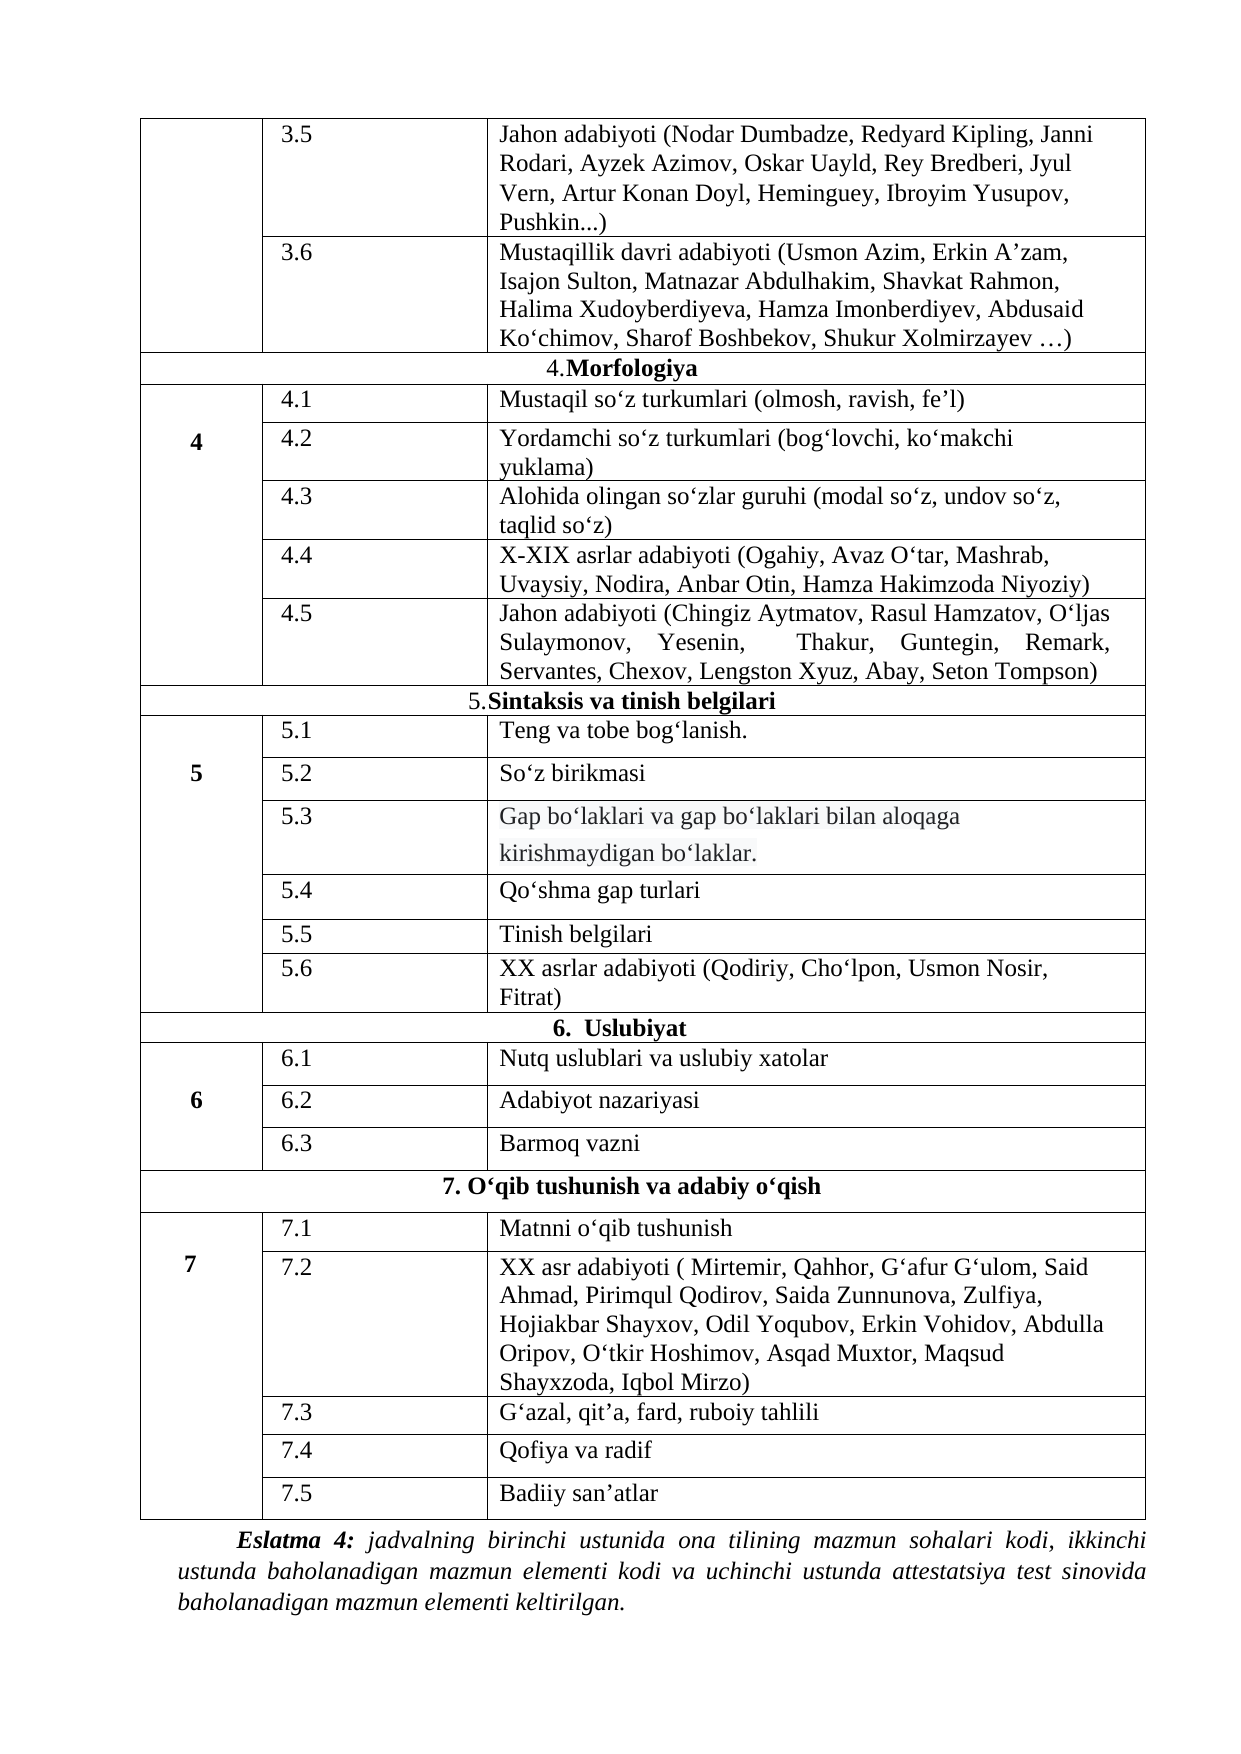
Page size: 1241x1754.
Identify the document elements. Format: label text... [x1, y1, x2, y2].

table_cell 3.5 [263, 119, 487, 236]
table_cell 7.5 [263, 1478, 487, 1519]
table_cell Tinish belgilari [488, 920, 1145, 952]
table_cell Teng va tobe bog‘lanish. [488, 716, 1145, 757]
table_cell Alohida olingan so‘zlar guruhi (modal so‘z, undov so‘z, taqlid so‘z) [488, 481, 1145, 539]
table_cell 5.3 [263, 801, 487, 874]
table_cell Gap bo‘laklari va gap bo‘laklari bilan aloqaga kirishmaydigan bo‘laklar. [488, 801, 1145, 874]
table_cell Barmoq vazni [488, 1128, 1145, 1170]
table_cell Qofiya va radif [488, 1435, 1145, 1477]
table_cell 7.4 [263, 1435, 487, 1477]
table_cell 3.6 [263, 237, 487, 352]
table_cell Yordamchi so‘z turkumlari (bog‘lovchi, ko‘makchi yuklama) [488, 423, 1145, 480]
table_cell 4.1 [263, 385, 487, 422]
table_cell Sintaksis va tinish belgilari [141, 686, 1145, 714]
table_cell Mustaqillik davri adabiyoti (Usmon Azim, Erkin A’zam, Isajon Sulton, Matnazar Abdulhakim, Shavkat Rahmon, Halima Xudoyberdiyeva, Hamza Imonberdiyev, Abdusaid Ko‘chimov, Sharof Boshbekov, Shukur Xolmirzayev …) [488, 237, 1145, 352]
table_cell 7.1 [263, 1213, 487, 1251]
table_cell 5.2 [263, 758, 487, 800]
table_cell Morfologiya [141, 353, 1145, 383]
table_cell So‘z birikmasi [488, 758, 1145, 800]
table_cell Qo‘shma gap turlari [488, 875, 1145, 918]
table_cell 4 [141, 385, 262, 685]
table_cell G‘azal, qit’a, fard, ruboiy tahlili [488, 1397, 1145, 1434]
table_cell 6.1 [263, 1043, 487, 1084]
table_cell 4.4 [263, 540, 487, 597]
table_cell 5.1 [263, 716, 487, 757]
table_cell 5.4 [263, 875, 487, 918]
table_cell 5.5 [263, 920, 487, 952]
table_cell 7.3 [263, 1397, 487, 1434]
table_cell Jahon adabiyoti (Chingiz Aytmatov, Rasul Hamzatov, O‘ljas Sulaymonov, Yesenin, Thakur, Guntegin, Remark, Servantes, Chexov, Lengston Xyuz, Abay, Seton Tompson) [488, 599, 1145, 685]
table_cell XX asr adabiyoti ( Mirtemir, Qahhor, G‘afur G‘ulom, Said Ahmad, Pirimqul Qodirov, Saida Zunnunova, Zulfiya, Hojiakbar Shayxov, Odil Yoqubov, Erkin Vohidov, Abdulla Oripov, O‘tkir Hoshimov, Asqad Muxtor, Maqsud Shayxzoda, Iqbol Mirzo) [488, 1252, 1145, 1396]
table_cell Nutq uslublari va uslubiy xatolar [488, 1043, 1145, 1084]
table_cell 4.2 [263, 423, 487, 480]
table_cell 6. Uslubiyat [141, 1013, 1145, 1042]
table_cell XX asrlar adabiyoti (Qodiriy, Cho‘lpon, Usmon Nosir, Fitrat) [488, 954, 1145, 1012]
table_cell Badiiy san’atlar [488, 1478, 1145, 1519]
table_cell 7.2 [263, 1252, 487, 1396]
table_cell Jahon adabiyoti (Nodar Dumbadze, Redyard Kipling, Janni Rodari, Ayzek Azimov, Oskar Uayld, Rey Bredberi, Jyul Vern, Artur Konan Doyl, Heminguey, Ibroyim Yusupov, Pushkin...) [488, 119, 1145, 236]
table_cell Adabiyot nazariyasi [488, 1086, 1145, 1127]
text Eslatma 4: jadvalning birinchi ustunida ona tilining mazmun sohalari kodi, ikkinchi ustunda baholanadigan mazmun elementi kodi va uchinchi ustunda attestatsiya test sinovida baholanadigan mazmun elementi keltirilgan. [177, 1525, 1150, 1616]
table_cell 7 [141, 1213, 262, 1519]
table_cell 6 [141, 1043, 262, 1170]
table_cell X-XIX asrlar adabiyoti (Ogahiy, Avaz O‘tar, Mashrab, Uvaysiy, Nodira, Anbar Otin, Hamza Hakimzoda Niyoziy) [488, 540, 1145, 597]
table_cell 4.5 [263, 599, 487, 685]
table_cell Mustaqil so‘z turkumlari (olmosh, ravish, fe’l) [488, 385, 1145, 422]
table_cell Matnni o‘qib tushunish [488, 1213, 1145, 1251]
table_cell 5.6 [263, 954, 487, 1012]
table_cell 6.3 [263, 1128, 487, 1170]
table_cell 6.2 [263, 1086, 487, 1127]
table_cell 7. O‘qib tushunish va adabiy o‘qish [141, 1171, 1145, 1212]
table_cell 5 [141, 716, 262, 1012]
table_cell 4.3 [263, 481, 487, 539]
